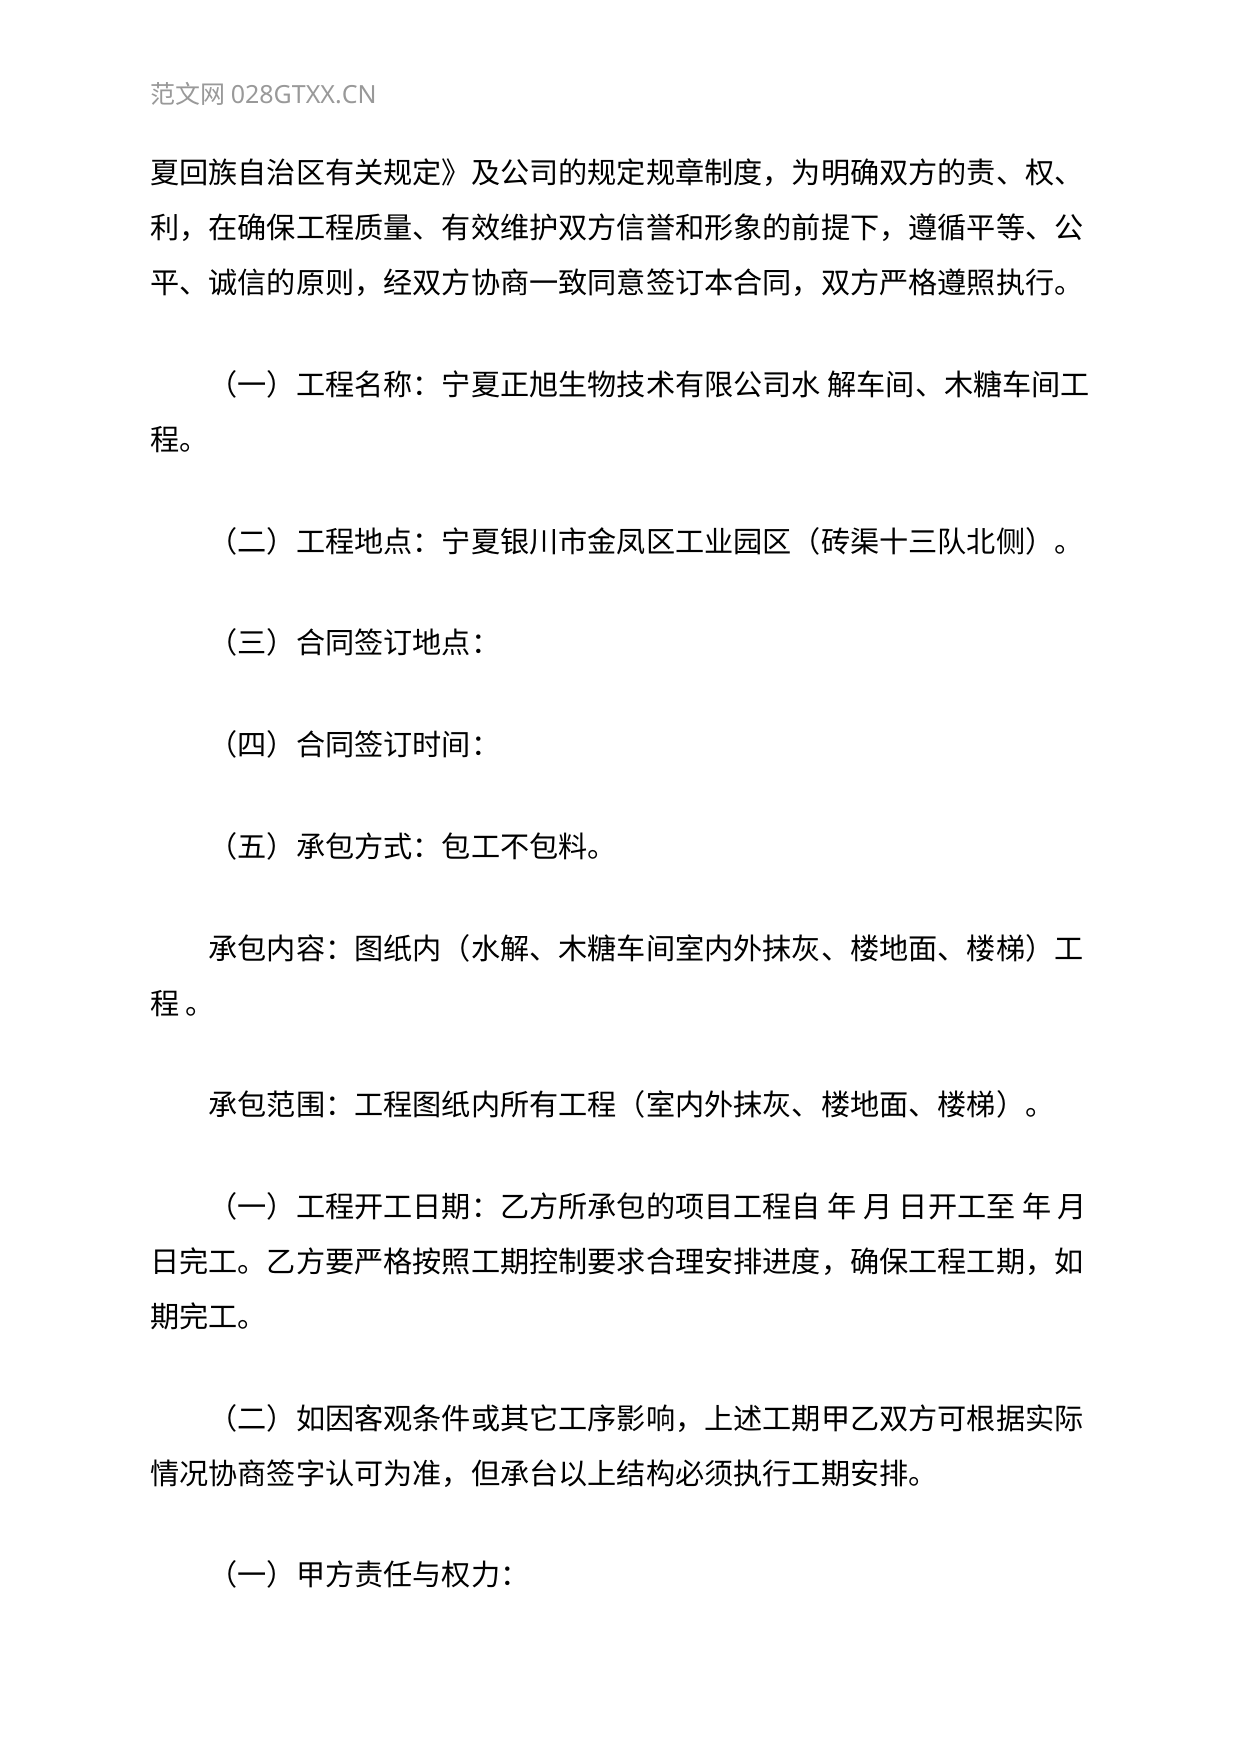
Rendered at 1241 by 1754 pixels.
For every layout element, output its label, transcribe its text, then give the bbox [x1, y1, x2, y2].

text （一）工程名称：宁夏正旭生物技术有限公司水 解车间、木糖车间工程。 [150, 362, 1090, 459]
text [150, 150, 1090, 302]
text 承包内容：图纸内（水解、木糖车间室内外抹灰、楼地面、楼梯）工程 。 [150, 925, 1090, 1022]
text （二）工程地点：宁夏银川市金凤区工业园区（砖渠十三队北侧）。 [150, 518, 1090, 561]
text （五）承包方式：包工不包料。 [150, 823, 1090, 866]
text （一）工程开工日期：乙方所承包的项目工程自 年 月 日开工至 年 月 日完工。乙方要严格按照工期控制要求合理安排进度，确保工程工期，如期完工。 [150, 1184, 1090, 1336]
text （二）如因客观条件或其它工序影响，上述工期甲乙双方可根据实际情况协商签字认可为准，但承台以上结构必须执行工期安排。 [150, 1395, 1090, 1492]
text 承包范围：工程图纸内所有工程（室内外抹灰、楼地面、楼梯）。 [150, 1082, 1090, 1124]
text （三）合同签订地点： [150, 620, 1090, 662]
text （一）甲方责任与权力： [150, 1552, 1090, 1594]
text （四）合同签订时间： [150, 722, 1090, 764]
